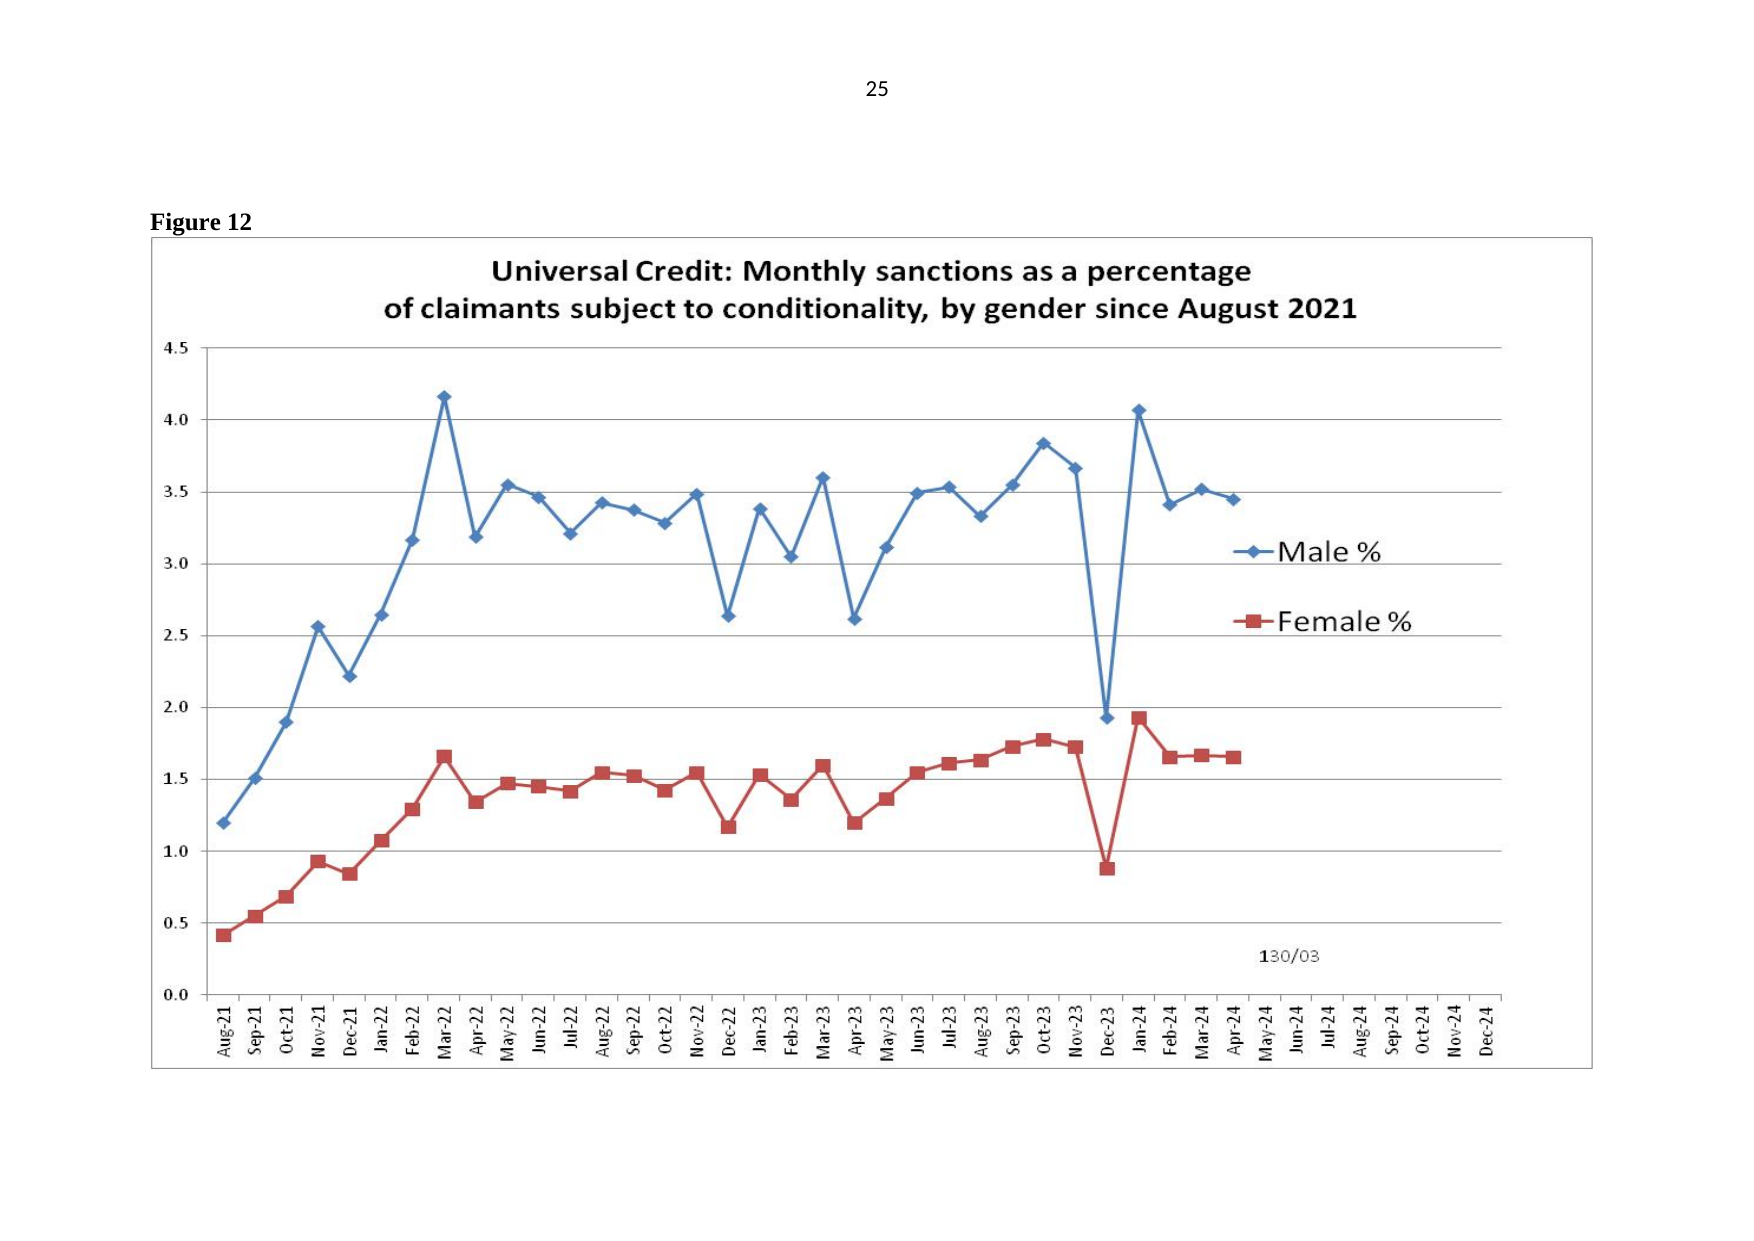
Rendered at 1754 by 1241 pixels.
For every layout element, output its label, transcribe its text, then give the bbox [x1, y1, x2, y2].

picture [150, 236, 1594, 1070]
text Figure 12 [150, 207, 1604, 236]
